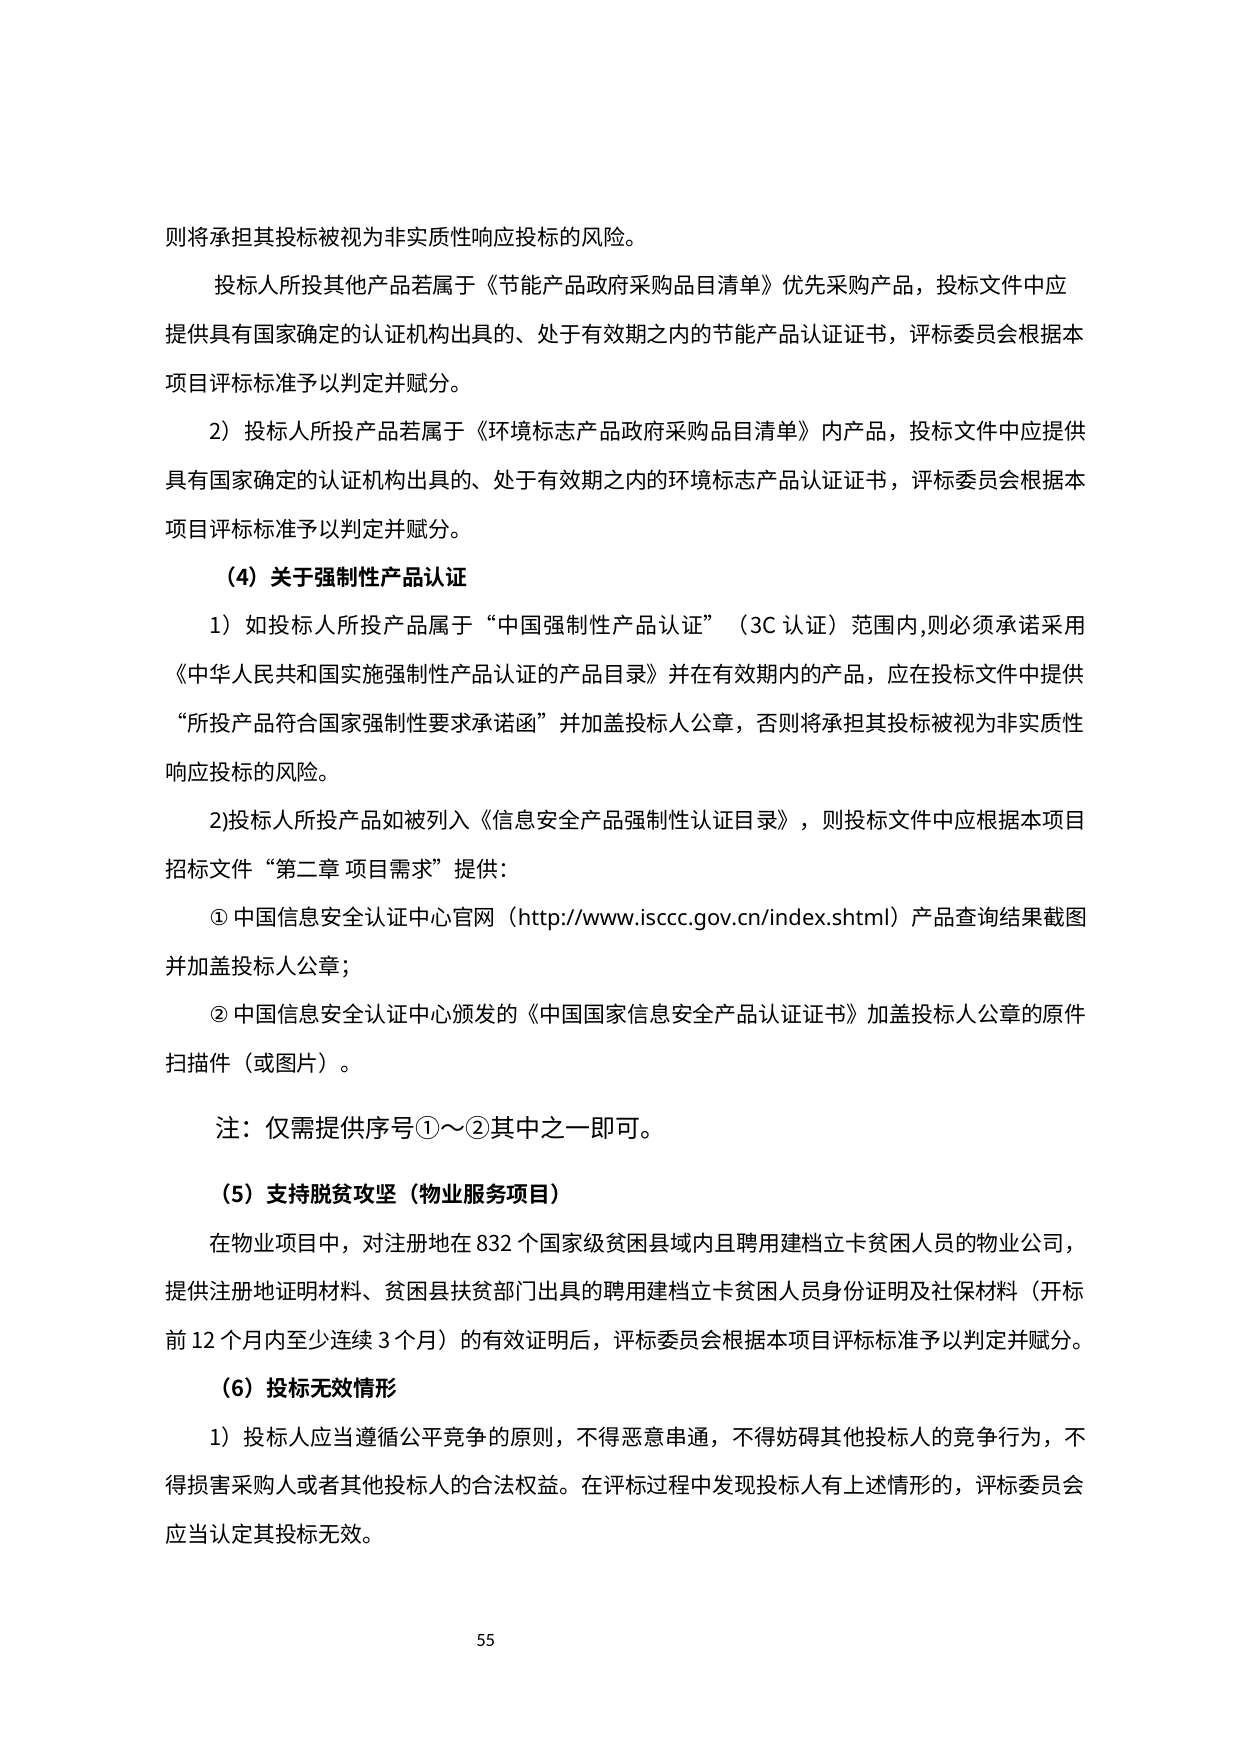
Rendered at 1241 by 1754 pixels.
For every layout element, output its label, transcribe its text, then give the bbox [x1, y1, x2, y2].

text 投标人所投其他产品若属于《节能产品政府采购品目清单》优先采购产品，投标文件中应提供具有国家确定的认证机构出具的、处于有效期之内的节能产品认证证书，评标委员会根据本项目评标标准予以判定并赋分。 [165, 268, 1087, 398]
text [165, 219, 1087, 252]
text （4）关于强制性产品认证 [165, 559, 1087, 592]
text 1）投标人应当遵循公平竞争的原则，不得恶意串通，不得妨碍其他投标人的竞争行为，不得损害采购人或者其他投标人的合法权益。在评标过程中发现投标人有上述情形的，评标委员会应当认定其投标无效。 [165, 1419, 1087, 1549]
text ①中国信息安全认证中心官网（http://www.isccc.gov.cn/index.shtml）产品查询结果截图并加盖投标人公章； [165, 899, 1087, 981]
text 1）如投标人所投产品属于“中国强制性产品认证”（3C认证）范围内,则必须承诺采用《中华人民共和国实施强制性产品认证的产品目录》并在有效期内的产品，应在投标文件中提供“所投产品符合国家强制性要求承诺函”并加盖投标人公章，否则将承担其投标被视为非实质性响应投标的风险。 [165, 608, 1087, 787]
text ②中国信息安全认证中心颁发的《中国国家信息安全产品认证证书》加盖投标人公章的原件扫描件（或图片）。 [165, 997, 1087, 1078]
text 2)投标人所投产品如被列入《信息安全产品强制性认证目录》，则投标文件中应根据本项目招标文件“第二章 项目需求”提供： [165, 802, 1087, 884]
text 2）投标人所投产品若属于《环境标志产品政府采购品目清单》内产品，投标文件中应提供具有国家确定的认证机构出具的、处于有效期之内的环境标志产品认证证书，评标委员会根据本项目评标标准予以判定并赋分。 [165, 414, 1087, 544]
text 注：仅需提供序号①～②其中之一即可。 [165, 1094, 1087, 1159]
text （5）支持脱贫攻坚（物业服务项目） [165, 1177, 1087, 1209]
text 在物业项目中，对注册地在832个国家级贫困县域内且聘用建档立卡贫困人员的物业公司，提供注册地证明材料、贫困县扶贫部门出具的聘用建档立卡贫困人员身份证明及社保材料（开标前12个月内至少连续3个月）的有效证明后，评标委员会根据本项目评标标准予以判定并赋分。 [165, 1225, 1087, 1355]
text （6）投标无效情形 [165, 1371, 1087, 1403]
